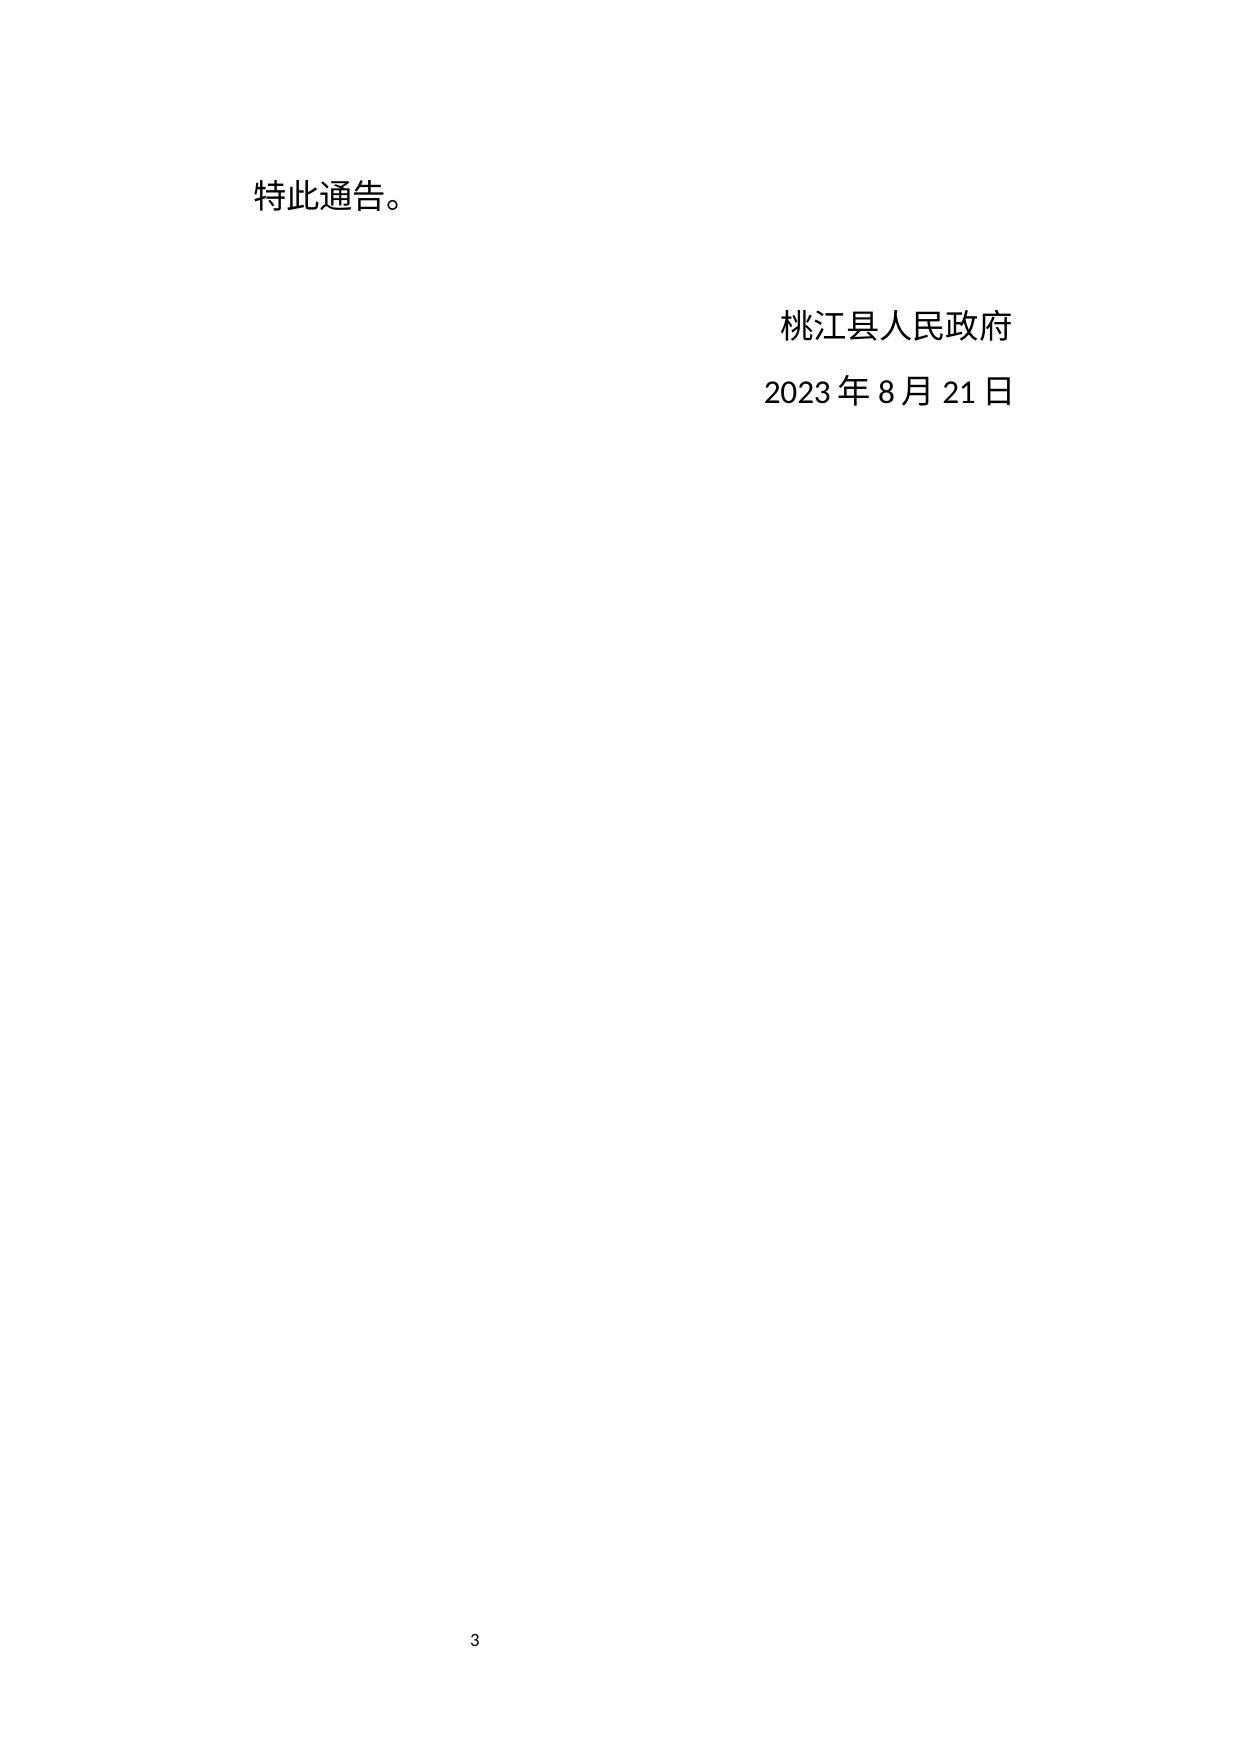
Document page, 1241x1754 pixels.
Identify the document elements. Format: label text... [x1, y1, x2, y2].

text 2023年 8月 21日 [187, 357, 1053, 422]
text 特此通告。 [187, 162, 1053, 227]
text 桃江县人民政府 [187, 292, 1053, 357]
